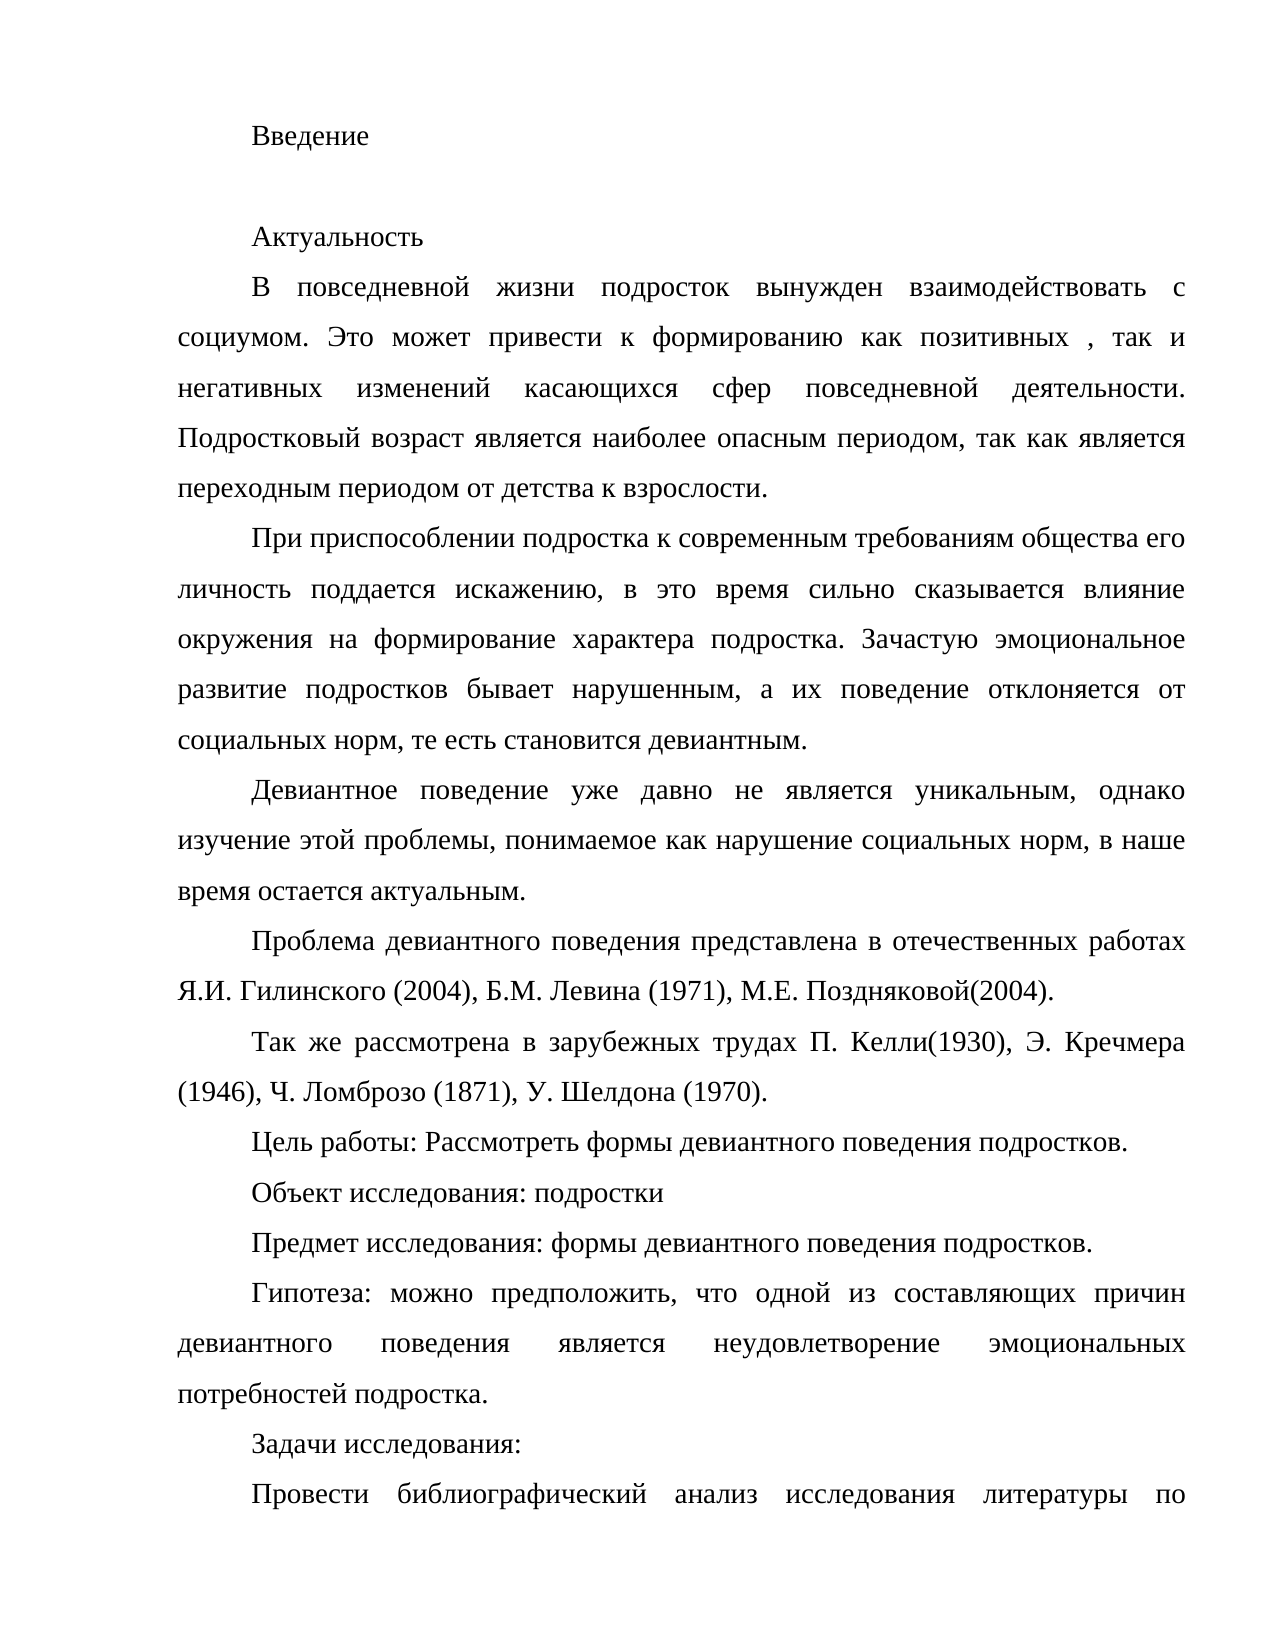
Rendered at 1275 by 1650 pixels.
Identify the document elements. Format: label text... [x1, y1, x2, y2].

text Гипотеза: можно предположить, что одной из составляющих причин девиантного поведения является неудовлетворение эмоциональных потребностей подростка. [177, 1275, 1186, 1409]
text В повседневной жизни подросток вынужден взаимодействовать с социумом. Это может привести к формированию как позитивных , так и негативных изменений касающихся сфер повседневной деятельности. Подростковый возраст является наиболее опасным периодом, так как является переходным периодом от детства к взрослости. [177, 269, 1186, 504]
text Так же рассмотрена в зарубежных трудах П. Келли(1930), Э. Кречмера (1946), Ч. Ломброзо (1871), У. Шелдона (1970). [177, 1024, 1186, 1108]
text Предмет исследования: формы девиантного поведения подростков. [177, 1225, 1186, 1258]
text Актуальность [177, 219, 1186, 252]
text Проблема девиантного поведения представлена в отечественных работах Я.И. Гилинского (2004), Б.М. Левина (1971), М.Е. Поздняковой(2004). [177, 923, 1186, 1007]
text Задачи исследования: [177, 1426, 1186, 1460]
text При приспособлении подростка к современным требованиям общества его личность поддается искажению, в это время сильно сказывается влияние окружения на формирование характера подростка. Зачастую эмоциональное развитие подростков бывает нарушенным, а их поведение отклоняется от социальных норм, те есть становится девиантным. [177, 521, 1186, 755]
text Объект исследования: подростки [177, 1175, 1186, 1208]
text Девиантное поведение уже давно не является уникальным, однако изучение этой проблемы, понимаемое как нарушение социальных норм, в наше время остается актуальным. [177, 772, 1186, 906]
text Цель работы: Рассмотреть формы девиантного поведения подростков. [177, 1124, 1186, 1158]
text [177, 1477, 1186, 1510]
text Введение [177, 118, 1186, 152]
